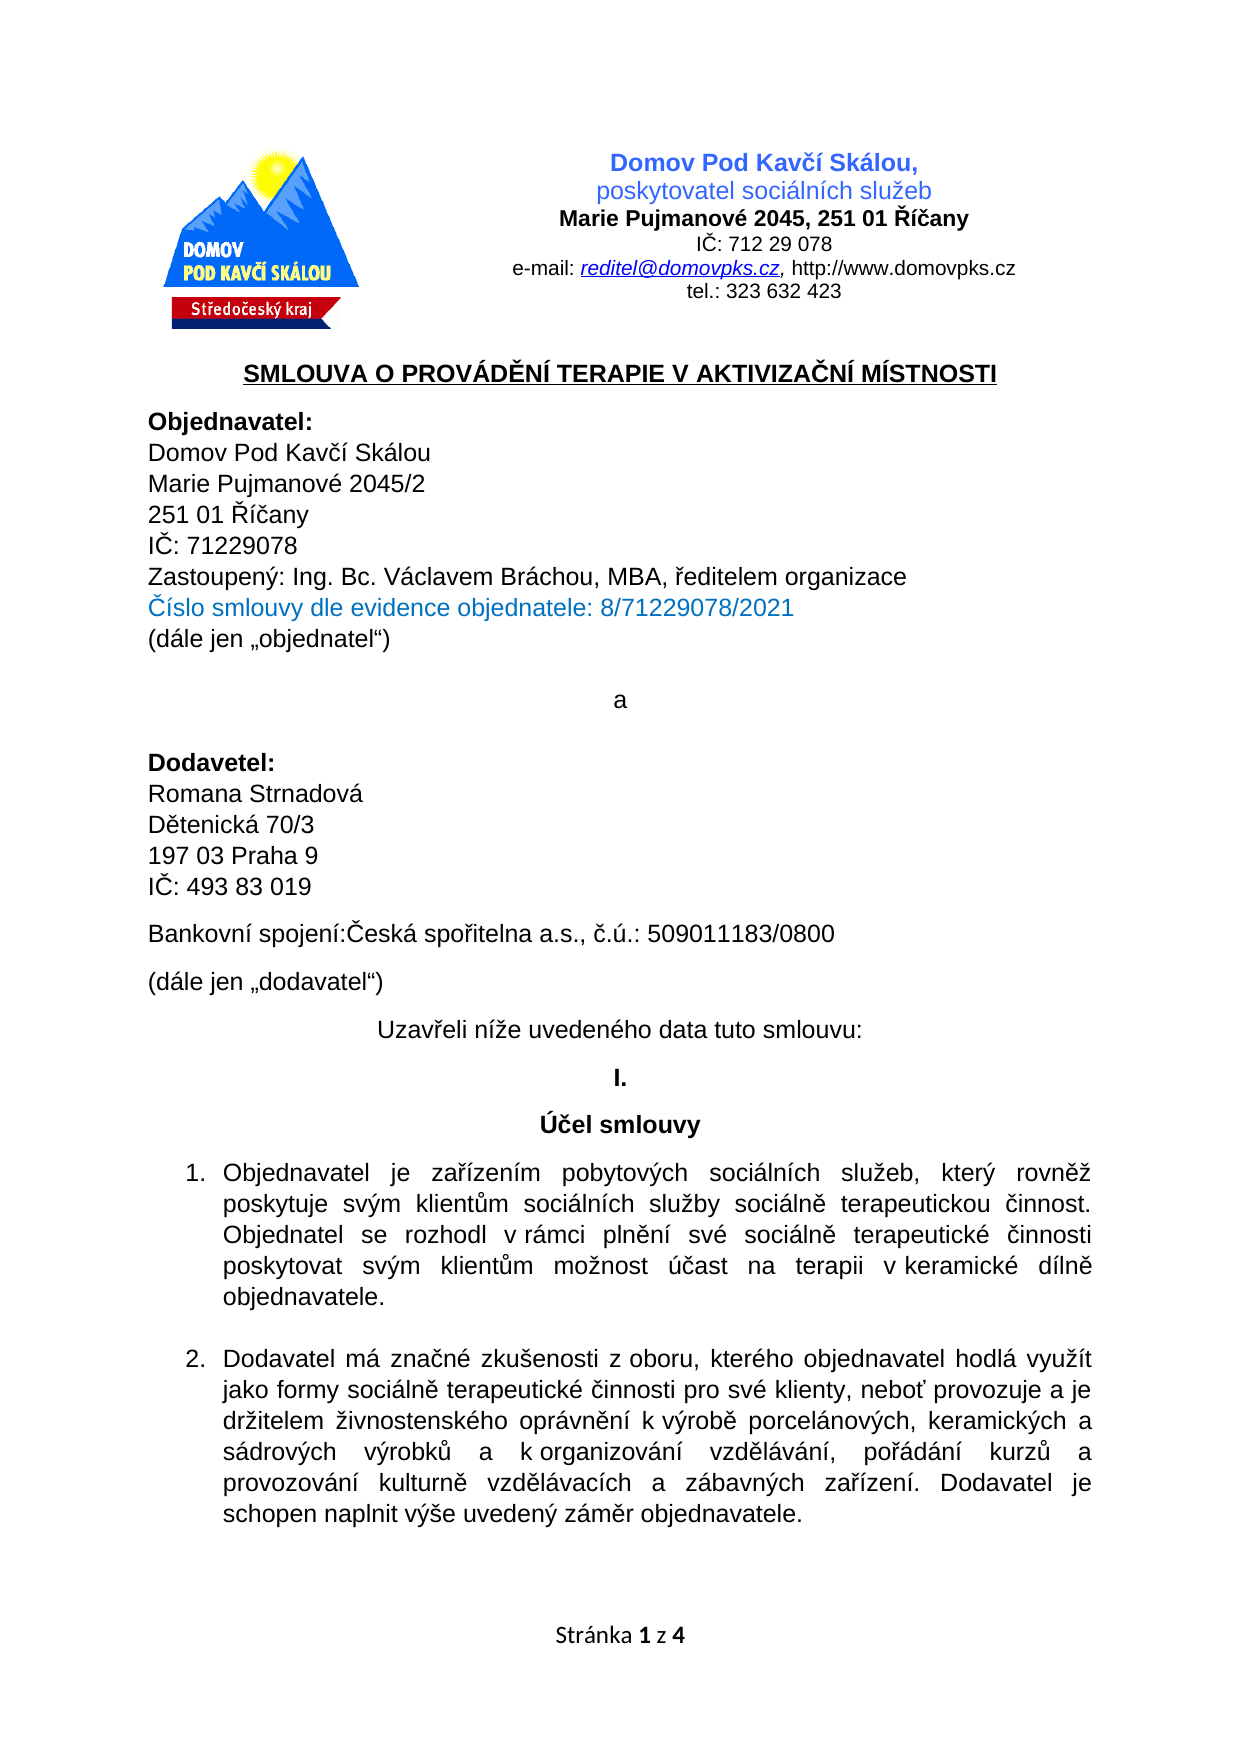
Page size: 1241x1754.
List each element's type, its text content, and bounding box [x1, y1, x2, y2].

text Uzavřeli níže uvedeného data tuto smlouvu: [148, 1015, 1093, 1044]
text IČ: 493 83 019 [148, 872, 1093, 901]
text (dále jen „objednatel“) [148, 624, 1093, 653]
list Objednavatel je zařízením pobytových sociálních služeb, který rovněž poskytuje svým klientům sociálních služby sociálně terapeutickou činnost. Objednatel se rozhodl v rámci plnění své sociálně terapeutické činnosti poskytovat svým klientům možnost účast na terapii v keramické dílně objednavatele. [185, 1158, 1093, 1311]
text SMLOUVA O PROVÁDĚNÍ TERAPIE V AKTIVIZAČNÍ MÍSTNOSTI [148, 359, 1093, 388]
text Marie Pujmanové 2045/2 [148, 469, 1093, 498]
list Dodavatel má značné zkušenosti z oboru, kterého objednavatel hodlá využít jako formy sociálně terapeutické činnosti pro své klienty, neboť provozuje a je držitelem živnostenského oprávnění k výrobě porcelánových, keramických a sádrových výrobků a k organizování vzdělávání, pořádání kurzů a provozování kulturně vzdělávacích a zábavných zařízení. Dodavatel je schopen naplnit výše uvedený záměr objednavatele. [185, 1344, 1093, 1528]
text I. [148, 1063, 1093, 1091]
text IČ: 71229078 [148, 531, 1093, 560]
text Romana Strnadová [148, 779, 1093, 807]
text Bankovní spojení:Česká spořitelna a.s., č.ú.: 509011183/0800 [148, 919, 1093, 948]
text 197 03 Praha 9 [148, 841, 1093, 869]
picture [155, 147, 365, 329]
table_header Domov Pod Kavčí Skálou, poskytovatel sociálních služeb Marie Pujmanové 2045, 251 01 Říčany IČ: 712 29 078 e-mail: reditel@domovpks.cz, http://www.domovpks.cz tel.: 323 632 423 [436, 148, 1092, 359]
text a [148, 686, 1093, 714]
text Dětenická 70/3 [148, 810, 1093, 838]
text Objednavatel: [148, 407, 1093, 436]
text Zastoupený: Ing. Bc. Václavem Bráchou, MBA, ředitelem organizace [148, 562, 1093, 591]
text Účel smlouvy [148, 1110, 1093, 1139]
text Dodavetel: [148, 748, 1093, 776]
table_header [148, 148, 436, 359]
text 251 01 Říčany [148, 500, 1093, 529]
text Domov Pod Kavčí Skálou [148, 438, 1093, 467]
text Číslo smlouvy dle evidence objednatele: 8/71229078/2021 [148, 593, 1093, 622]
text (dále jen „dodavatel“) [148, 967, 1093, 996]
